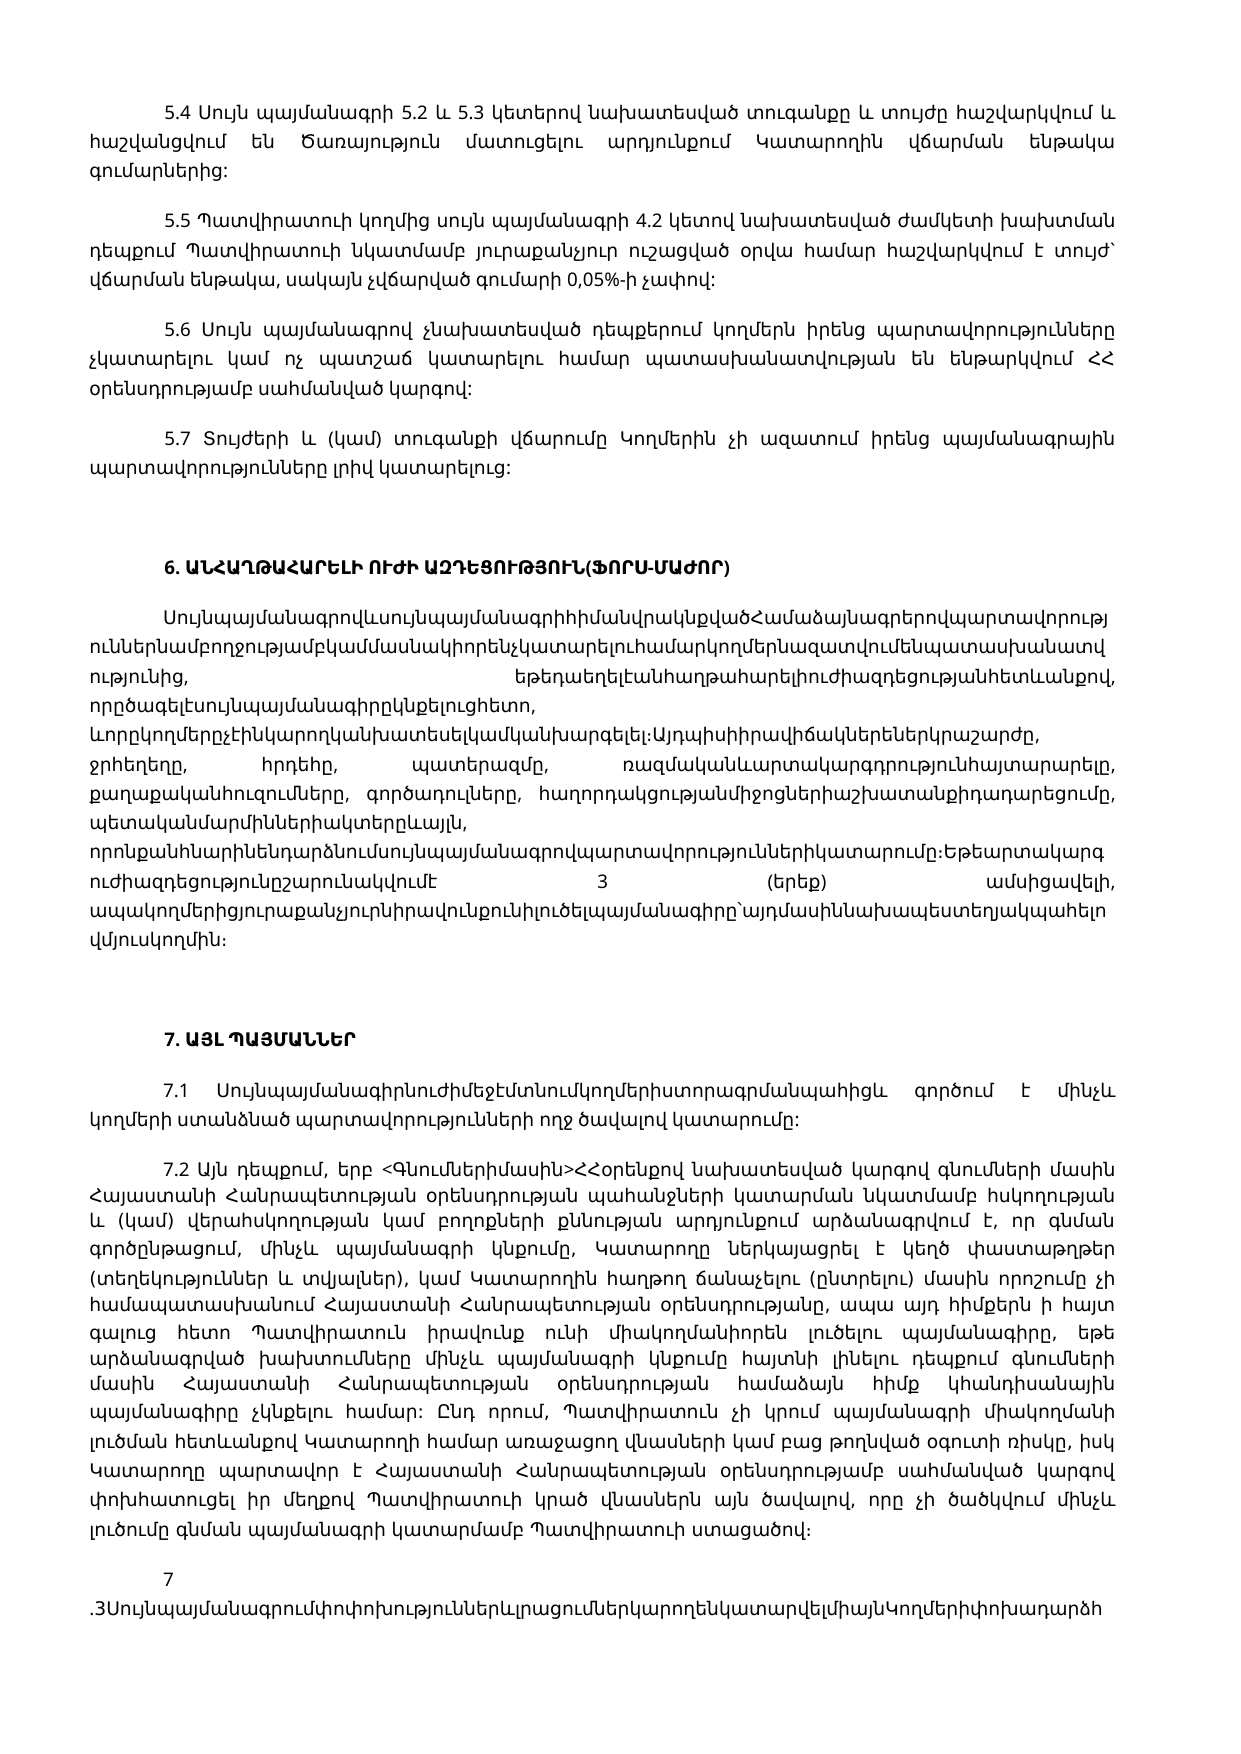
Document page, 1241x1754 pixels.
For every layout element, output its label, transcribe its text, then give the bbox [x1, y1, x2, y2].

text 7. ԱՅԼ ՊԱՅՄԱՆՆԵՐ [89, 1027, 1116, 1052]
text 5.6 Սույն պայմանագրով չնախատեսված դեպքերում կողմերն իրենց պարտավորությունները չկատարելու կամ ոչ պատշաճ կատարելու համար պատասխանատվության են ենթարկվում ՀՀ օրենսդրությամբ սահմանված կարգով: [89, 316, 1116, 400]
text ՍույնպայմանագրովևսույնպայմանագրիհիմանվրակնքվածՀամաձայնագրերովպարտավորություններնամբողջությամբկամմասնակիորենչկատարելուհամարկողմերնազատվումենպատասխանատվությունից, եթեդաեղելէանհաղթահարելիուժիազդեցությանհետևանքով, որըծագելէսույնպայմանագիրըկնքելուցհետո, ևորըկողմերըչէինկարողկանխատեսելկամկանխարգելել։Այդպիսիիրավիճակներեներկրաշարժը, ջրհեղեղը, հրդեհը, պատերազմը, ռազմականևարտակարգդրությունհայտարարելը, քաղաքականհուզումները, գործադուլները, հաղորդակցությանմիջոցներիաշխատանքիդադարեցումը, պետականմարմիններիակտերըևայլն, որոնքանհնարինենդարձնումսույնպայմանագրովպարտավորություններիկատարումը։Եթեարտակարգուժիազդեցությունըշարունակվումէ 3 (երեք) ամսիցավելի, ապակողմերիցյուրաքանչյուրնիրավունքունիլուծելպայմանագիրը՝այդմասիննախապեստեղյակպահելովմյուսկողմին։ [89, 604, 1116, 952]
text 7.1 Սույնպայմանագիրնուժիմեջէմտնումկողմերիստորագրմանպահիցև գործում է մինչև կողմերի ստանձնած պարտավորությունների ողջ ծավալով կատարումը: [89, 1077, 1116, 1132]
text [89, 1566, 1116, 1621]
text 6. ԱՆՀԱՂԹԱՀԱՐԵԼԻ ՈՒԺԻ ԱԶԴԵՑՈՒԹՅՈՒՆ(ՖՈՐՍ-ՄԱԺՈՐ) [89, 554, 1116, 580]
text 5.4 Սույն պայմանագրի 5.2 և 5.3 կետերով նախատեսված տուգանքը և տույժը հաշվարկվում և հաշվանցվում են Ծառայություն մատուցելու արդյունքում Կատարողին վճարման ենթակա գումարներից: [89, 99, 1116, 183]
text 5.5 Պատվիրատուի կողմից սույն պայմանագրի 4.2 կետով նախատեսված ժամկետի խախտման դեպքում Պատվիրատուի նկատմամբ յուրաքանչյուր ուշացված օրվա համար հաշվարկվում է տույժ` վճարման ենթակա, սակայն չվճարված գումարի 0,05%-ի չափով: [89, 208, 1116, 292]
text 7.2 Այն դեպքում, երբ <Գնումներիմասին>ՀՀօրենքով նախատեսված կարգով գնումների մասին Հայաստանի Հանրապետության օրենսդրության պահանջների կատարման նկատմամբ հսկողության և (կամ) վերահսկողության կամ բողոքների քննության արդյունքում արձանագրվում է, որ գնման գործընթացում, մինչև պայմանագրի կնքումը, Կատարողը ներկայացրել է կեղծ փաստաթղթեր (տեղեկություններ և տվյալներ), կամ Կատարողին հաղթող ճանաչելու (ընտրելու) մասին որոշումը չի համապատասխանում Հայաստանի Հանրապետության օրենսդրությանը, ապա այդ հիմքերն ի հայտ գալուց հետո Պատվիրատուն իրավունք ունի միակողմանիորեն լուծելու պայմանագիրը, եթե արձանագրված խախտումները մինչև պայմանագրի կնքումը հայտնի լինելու դեպքում գնումների մասին Հայաստանի Հանրապետության օրենսդրության համաձայն հիմք կհանդիսանային պայմանագիրը չկնքելու համար: Ընդ որում, Պատվիրատուն չի կրում պայմանագրի միակողմանի լուծման հետևանքով Կատարողի համար առաջացող վնասների կամ բաց թողնված օգուտի ռիսկը, իսկ Կատարողը պարտավոր է Հայաստանի Հանրապետության օրենսդրությամբ սահմանված կարգով փոխհատուցել իր մեղքով Պատվիրատուի կրած վնասներն այն ծավալով, որը չի ծածկվում մինչև լուծումը գնման պայմանագրի կատարմամբ Պատվիրատուի ստացածով։ [89, 1156, 1116, 1541]
text 5.7 Տույժերի և (կամ) տուգանքի վճարումը Կողմերին չի ազատում իրենց պայմանագրային պարտավորությունները լրիվ կատարելուց: [89, 425, 1116, 480]
